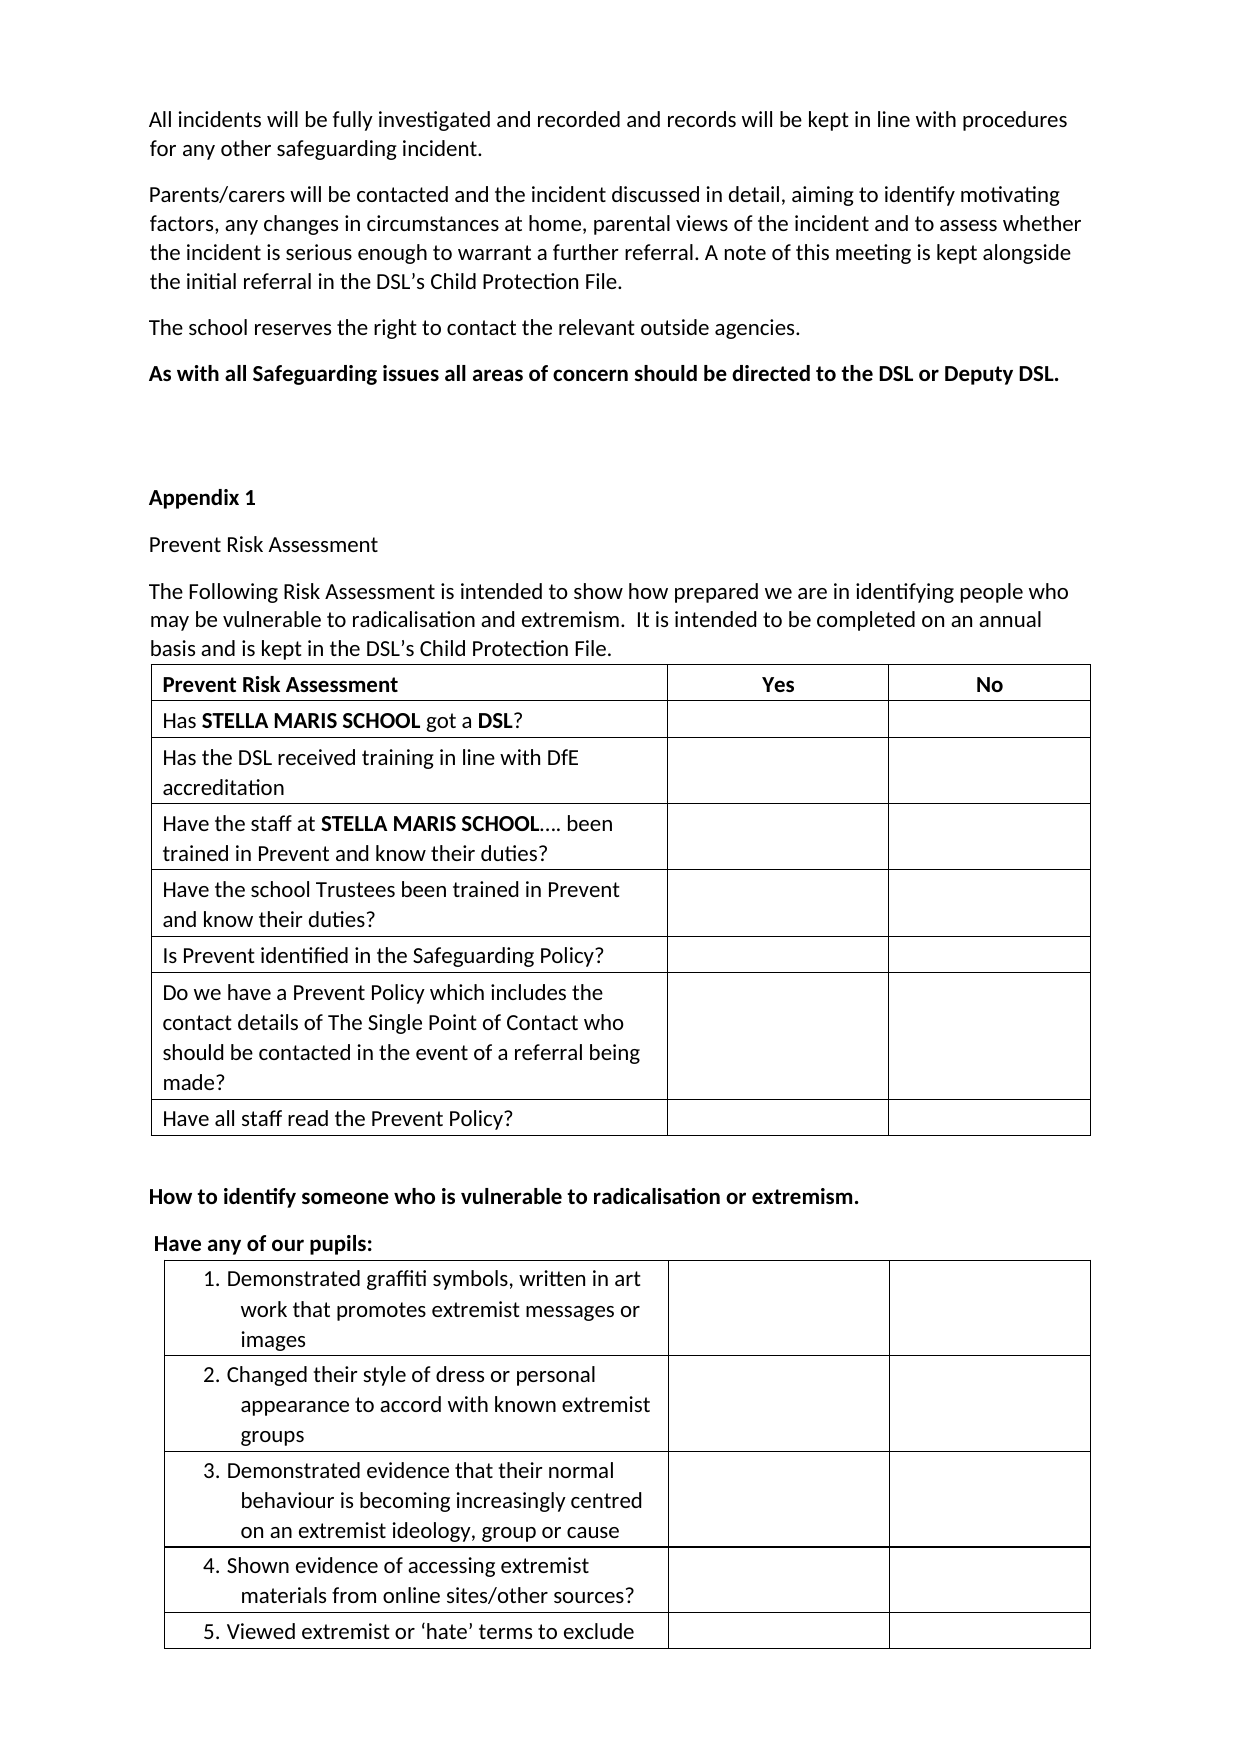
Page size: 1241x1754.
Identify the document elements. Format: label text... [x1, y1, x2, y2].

table_cell [890, 1548, 1090, 1612]
table_cell 2. Changed their style of dress or personal appearance to accord with known extremist groups [165, 1356, 668, 1451]
table_cell Has STELLA MARIS SCHOOL got a DSL? [152, 701, 667, 737]
table_cell [890, 1452, 1090, 1546]
table_header No [889, 665, 1090, 700]
table_cell [889, 870, 1090, 936]
table_cell [889, 738, 1090, 803]
table_cell [889, 937, 1090, 972]
table_header [890, 1261, 1090, 1355]
text How to identify someone who is vulnerable to radicalisation or extremism. [148, 1182, 1090, 1210]
table_cell [889, 973, 1090, 1098]
table_cell Is Prevent identified in the Safeguarding Policy? [152, 937, 667, 972]
table_cell [889, 701, 1090, 737]
table_cell [669, 1452, 889, 1546]
table_header Prevent Risk Assessment [152, 665, 667, 700]
text Have any of our pupils: [148, 1229, 1090, 1257]
text The Following Risk Assessment is intended to show how prepared we are in identifying people who may be vulnerable to radicalisation and extremism. It is intended to be completed on an annual basis and is kept in the DSL’s Child Protection File. [148, 577, 1090, 662]
table_cell 3. Demonstrated evidence that their normal behaviour is becoming increasingly centred on an extremist ideology, group or cause [165, 1452, 668, 1546]
table_cell Do we have a Prevent Policy which includes the contact details of The Single Point of Contact who should be contacted in the event of a referral being made? [152, 973, 667, 1098]
table_cell Have the staff at STELLA MARIS SCHOOL…. been trained in Prevent and know their duties? [152, 804, 667, 869]
text Parents/carers will be contacted and the incident discussed in detail, aiming to identify motivating factors, any changes in circumstances at home, parental views of the incident and to assess whether the incident is serious enough to warrant a further referral. A note of this meeting is kept alongside the initial referral in the DSL’s Child Protection File. [148, 180, 1090, 295]
table_cell [890, 1613, 1090, 1648]
table_cell [890, 1356, 1090, 1451]
table_cell [669, 1356, 889, 1451]
table_cell Has the DSL received training in line with DfE accreditation [152, 738, 667, 803]
table_cell [668, 804, 888, 869]
table_cell [889, 1100, 1090, 1135]
text The school reserves the right to contact the relevant outside agencies. [148, 313, 1090, 341]
table_cell 4. Shown evidence of accessing extremist materials from online sites/other sources? [165, 1548, 668, 1612]
table_header 1. Demonstrated graffiti symbols, written in art work that promotes extremist messages or images [165, 1261, 668, 1355]
subtitle Appendix 1 [148, 483, 1090, 512]
table_cell [668, 701, 888, 737]
table_cell [669, 1548, 889, 1612]
table_cell [668, 1100, 888, 1135]
table_cell [889, 804, 1090, 869]
table_cell [668, 937, 888, 972]
table_cell [668, 738, 888, 803]
table_cell [668, 870, 888, 936]
table_cell Have all staff read the Prevent Policy? [152, 1100, 667, 1135]
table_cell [165, 1613, 668, 1648]
table_cell [668, 973, 888, 1098]
table_header Yes [668, 665, 888, 700]
table_cell Have the school Trustees been trained in Prevent and know their duties? [152, 870, 667, 936]
text As with all Safeguarding issues all areas of concern should be directed to the DSL or Deputy DSL. [148, 359, 1090, 388]
table_header [669, 1261, 889, 1355]
text All incidents will be fully investigated and recorded and records will be kept in line with procedures for any other safeguarding incident. [148, 105, 1090, 162]
table_cell [669, 1613, 889, 1648]
text Prevent Risk Assessment [148, 530, 1090, 558]
